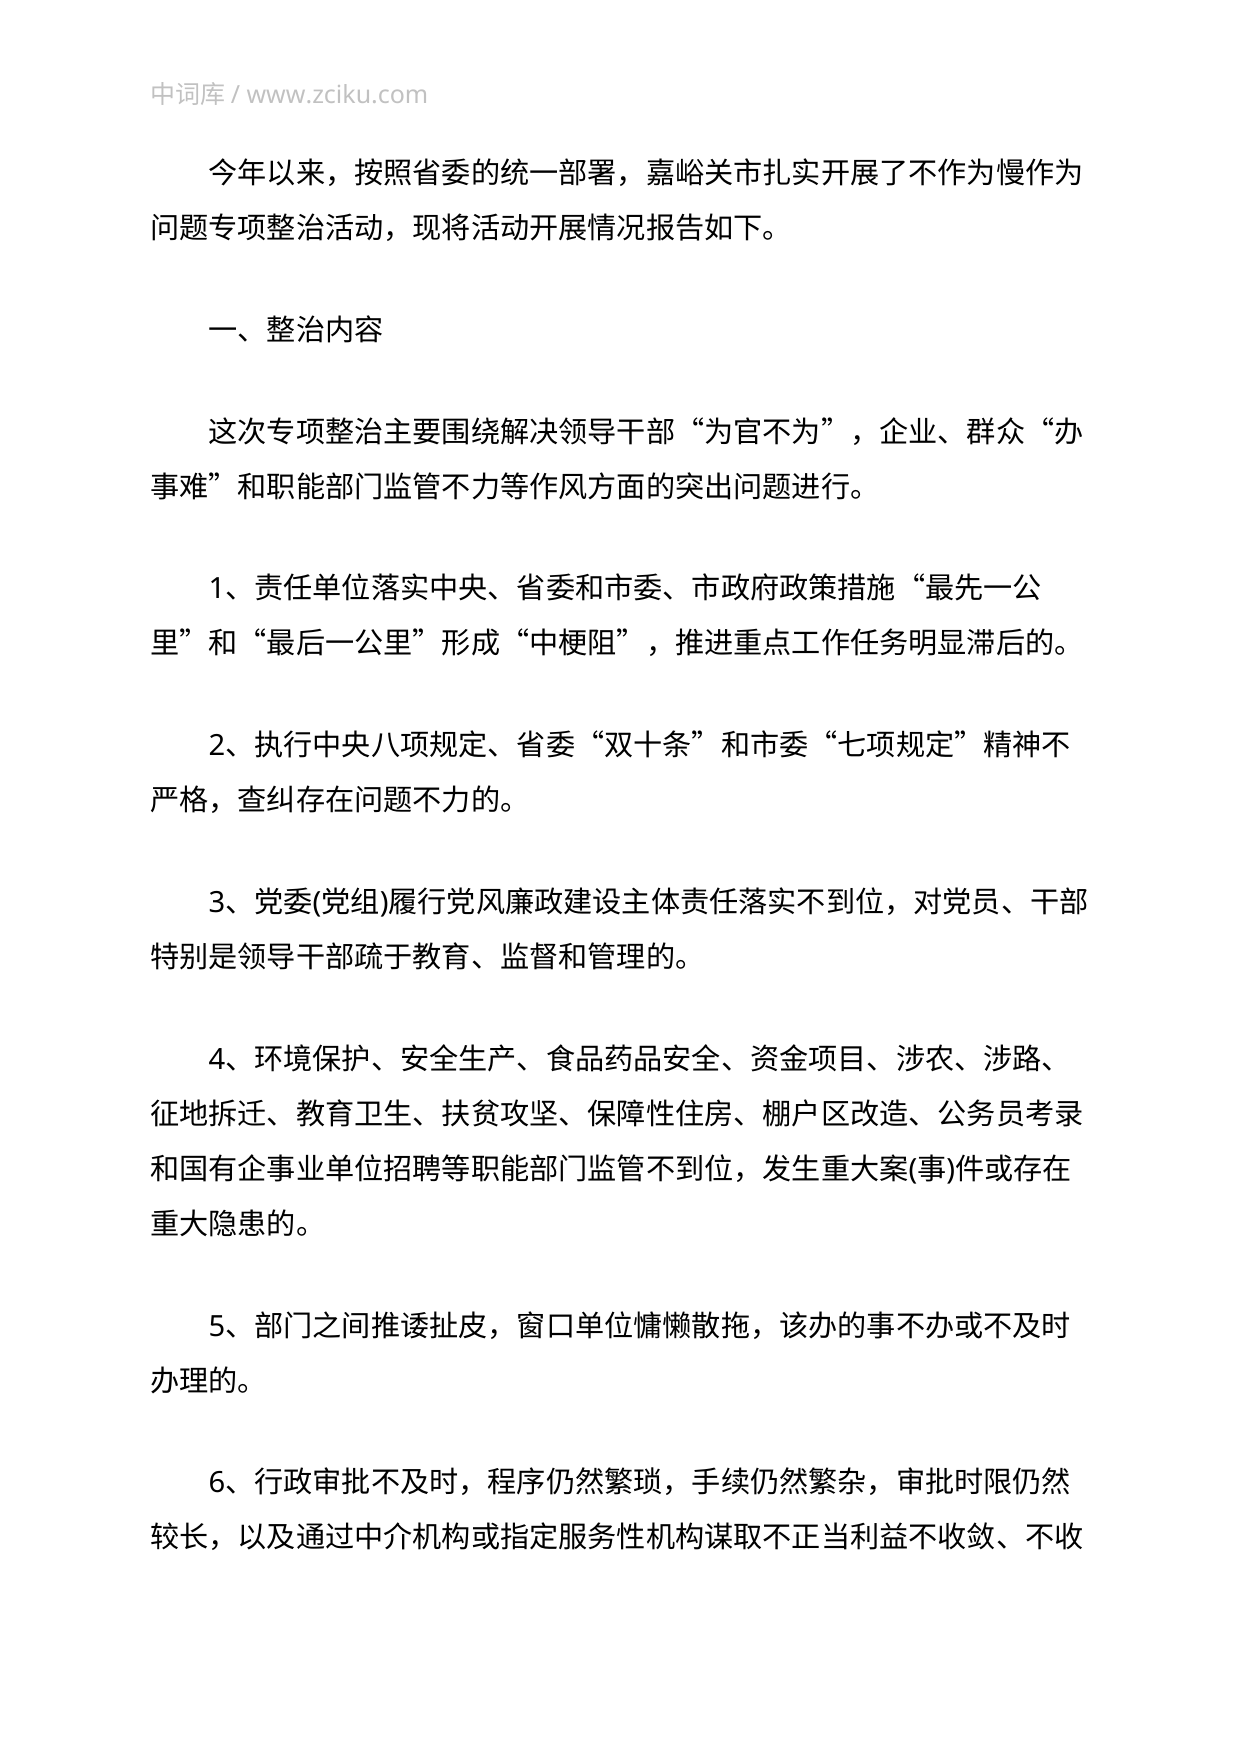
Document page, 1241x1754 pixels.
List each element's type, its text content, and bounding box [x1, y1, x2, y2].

text 5、部门之间推诿扯皮，窗口单位慵懒散拖，该办的事不办或不及时办理的。 [150, 1302, 1090, 1399]
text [150, 1459, 1090, 1556]
text 2、执行中央八项规定、省委“双十条”和市委“七项规定”精神不严格，查纠存在问题不力的。 [150, 722, 1090, 819]
text 今年以来，按照省委的统一部署，嘉峪关市扎实开展了不作为慢作为问题专项整治活动，现将活动开展情况报告如下。 [150, 150, 1090, 247]
text 1、责任单位落实中央、省委和市委、市政府政策措施“最先一公里”和“最后一公里”形成“中梗阻”，推进重点工作任务明显滞后的。 [150, 565, 1090, 662]
text 4、环境保护、安全生产、食品药品安全、资金项目、涉农、涉路、征地拆迁、教育卫生、扶贫攻坚、保障性住房、棚户区改造、公务员考录和国有企事业单位招聘等职能部门监管不到位，发生重大案(事)件或存在重大隐患的。 [150, 1035, 1090, 1243]
text 一、整治内容 [150, 307, 1090, 349]
text 3、党委(党组)履行党风廉政建设主体责任落实不到位，对党员、干部特别是领导干部疏于教育、监督和管理的。 [150, 879, 1090, 976]
text 这次专项整治主要围绕解决领导干部“为官不为”，企业、群众“办事难”和职能部门监管不力等作风方面的突出问题进行。 [150, 408, 1090, 506]
